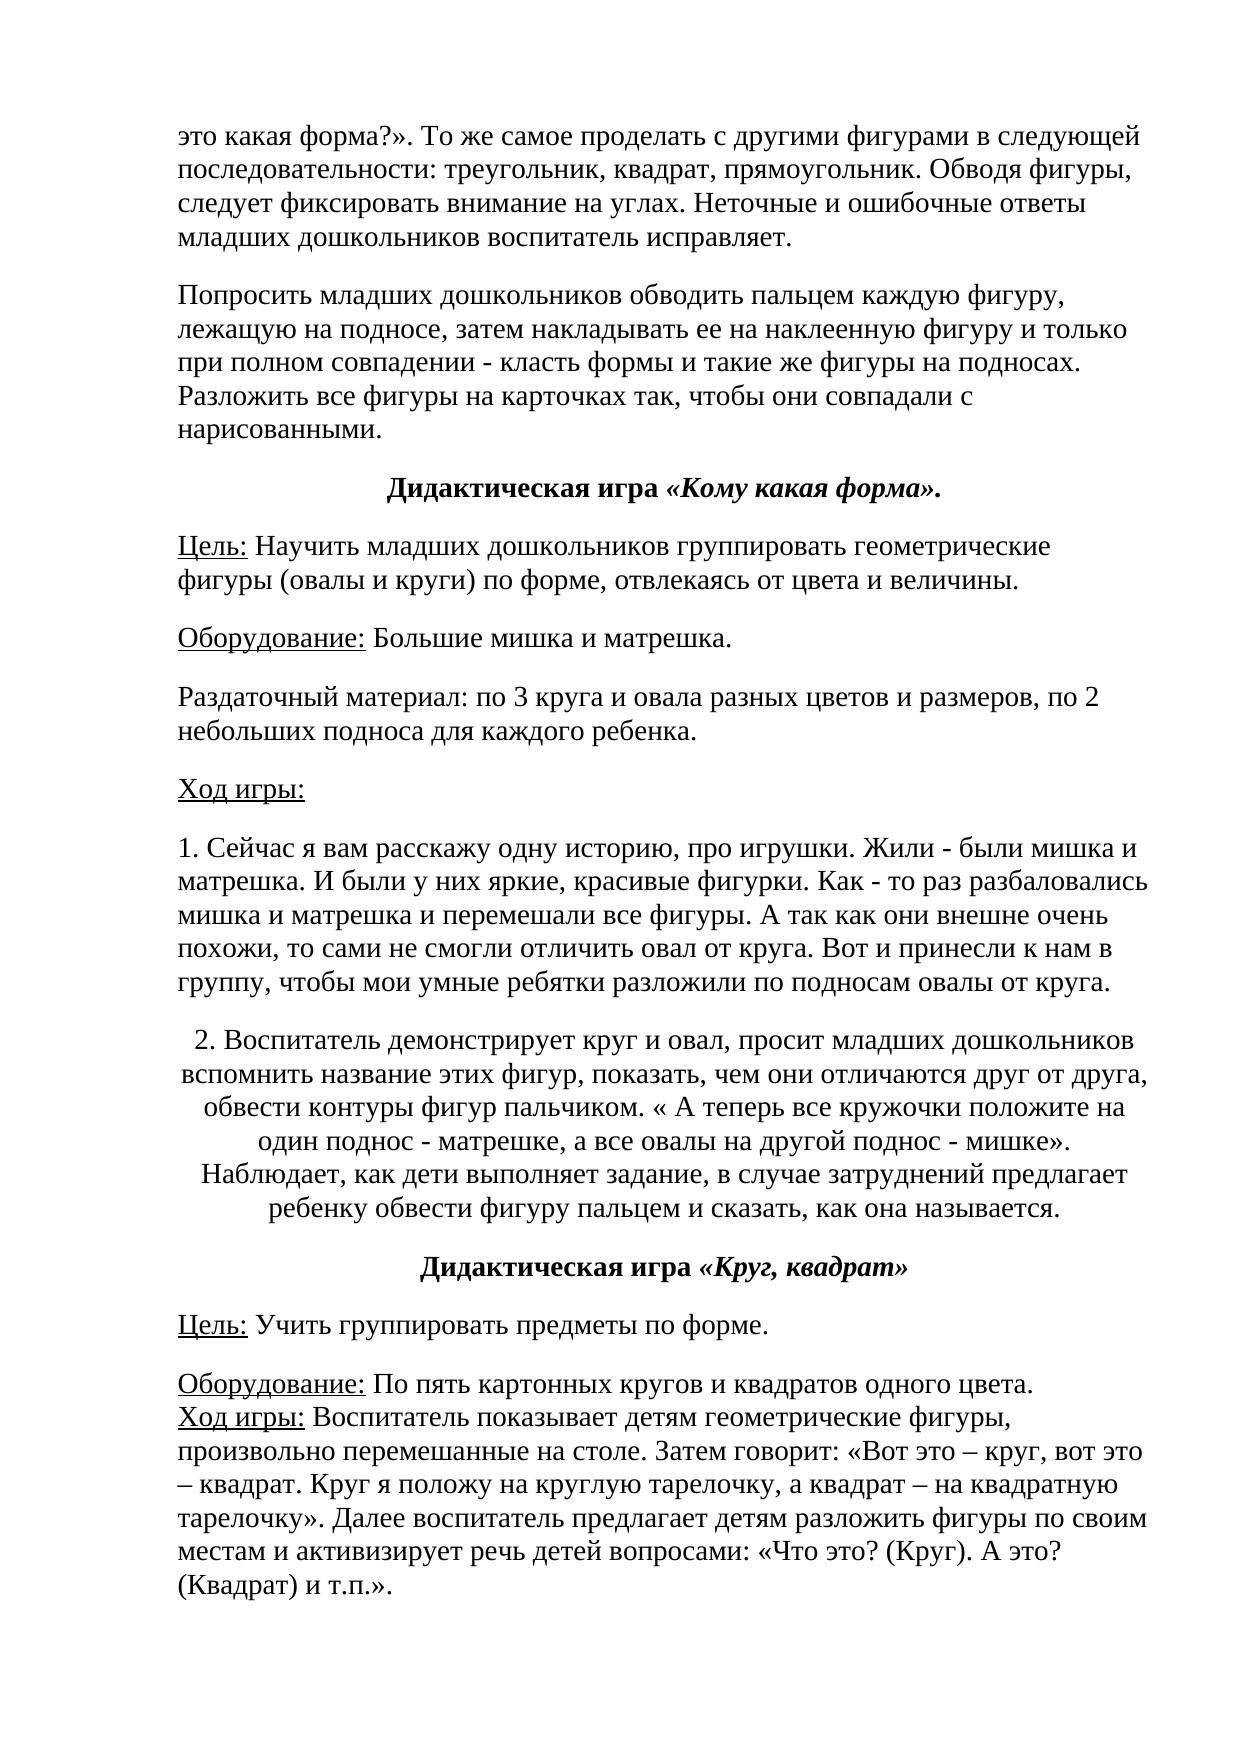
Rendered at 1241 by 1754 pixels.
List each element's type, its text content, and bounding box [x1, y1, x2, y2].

text Ход игры: Воспитатель показывает детям геометрические фигуры, произвольно перемешанные на столе. Затем говорит: «Вот это – круг, вот это – квадрат. Круг я положу на круглую тарелочку, а квадрат – на квадратную тарелочку». Далее воспитатель предлагает детям разложить фигуры по своим местам и активизирует речь детей вопросами: «Что это? (Круг). А это? (Квадрат) и т.п.». [177, 1399, 1152, 1601]
text Цель: Научить младших дошкольников группировать геометрические фигуры (овалы и круги) по форме, отвлекаясь от цвета и величины. [177, 528, 1152, 596]
text Дидактическая игра «Кому какая форма». [177, 470, 1152, 503]
text Оборудование: По пять картонных кругов и квадратов одного цвета. [177, 1366, 1152, 1399]
text Раздаточный материал: по 3 круга и овала разных цветов и размеров, по 2 небольших подноса для каждого ребенка. [177, 679, 1152, 746]
text 1. Сейчас я вам расскажу одну историю, про игрушки. Жили - были мишка и матрешка. И были у них яркие, красивые фигурки. Как - то раз разбаловались мишка и матрешка и перемешали все фигуры. А так как они внешне очень похожи, то сами не смогли отличить овал от круга. Вот и принесли к нам в группу, чтобы мои умные ребятки разложили по подносам овалы от круга. [177, 830, 1152, 997]
text Дидактическая игра «Круг, квадрат» [177, 1249, 1152, 1282]
text Попросить младших дошкольников обводить пальцем каждую фигуру, лежащую на подносе, затем накладывать ее на наклеенную фигуру и только при полном совпадении - класть формы и такие же фигуры на подносах. Разложить все фигуры на карточках так, чтобы они совпадали с нарисованными. [177, 277, 1152, 445]
text 2. Воспитатель демонстрирует круг и овал, просит младших дошкольников вспомнить название этих фигур, показать, чем они отличаются друг от друга, обвести контуры фигур пальчиком. « А теперь все кружочки положите на один поднос - матрешке, а все овалы на другой поднос - мишке». Наблюдает, как дети выполняет задание, в случае затруднений предлагает ребенку обвести фигуру пальцем и сказать, как она называется. [177, 1022, 1152, 1224]
text Ход игры: [177, 771, 1152, 805]
text Оборудование: Большие мишка и матрешка. [177, 621, 1152, 654]
text Цель: Учить группировать предметы по форме. [177, 1307, 1152, 1341]
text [177, 118, 1152, 252]
